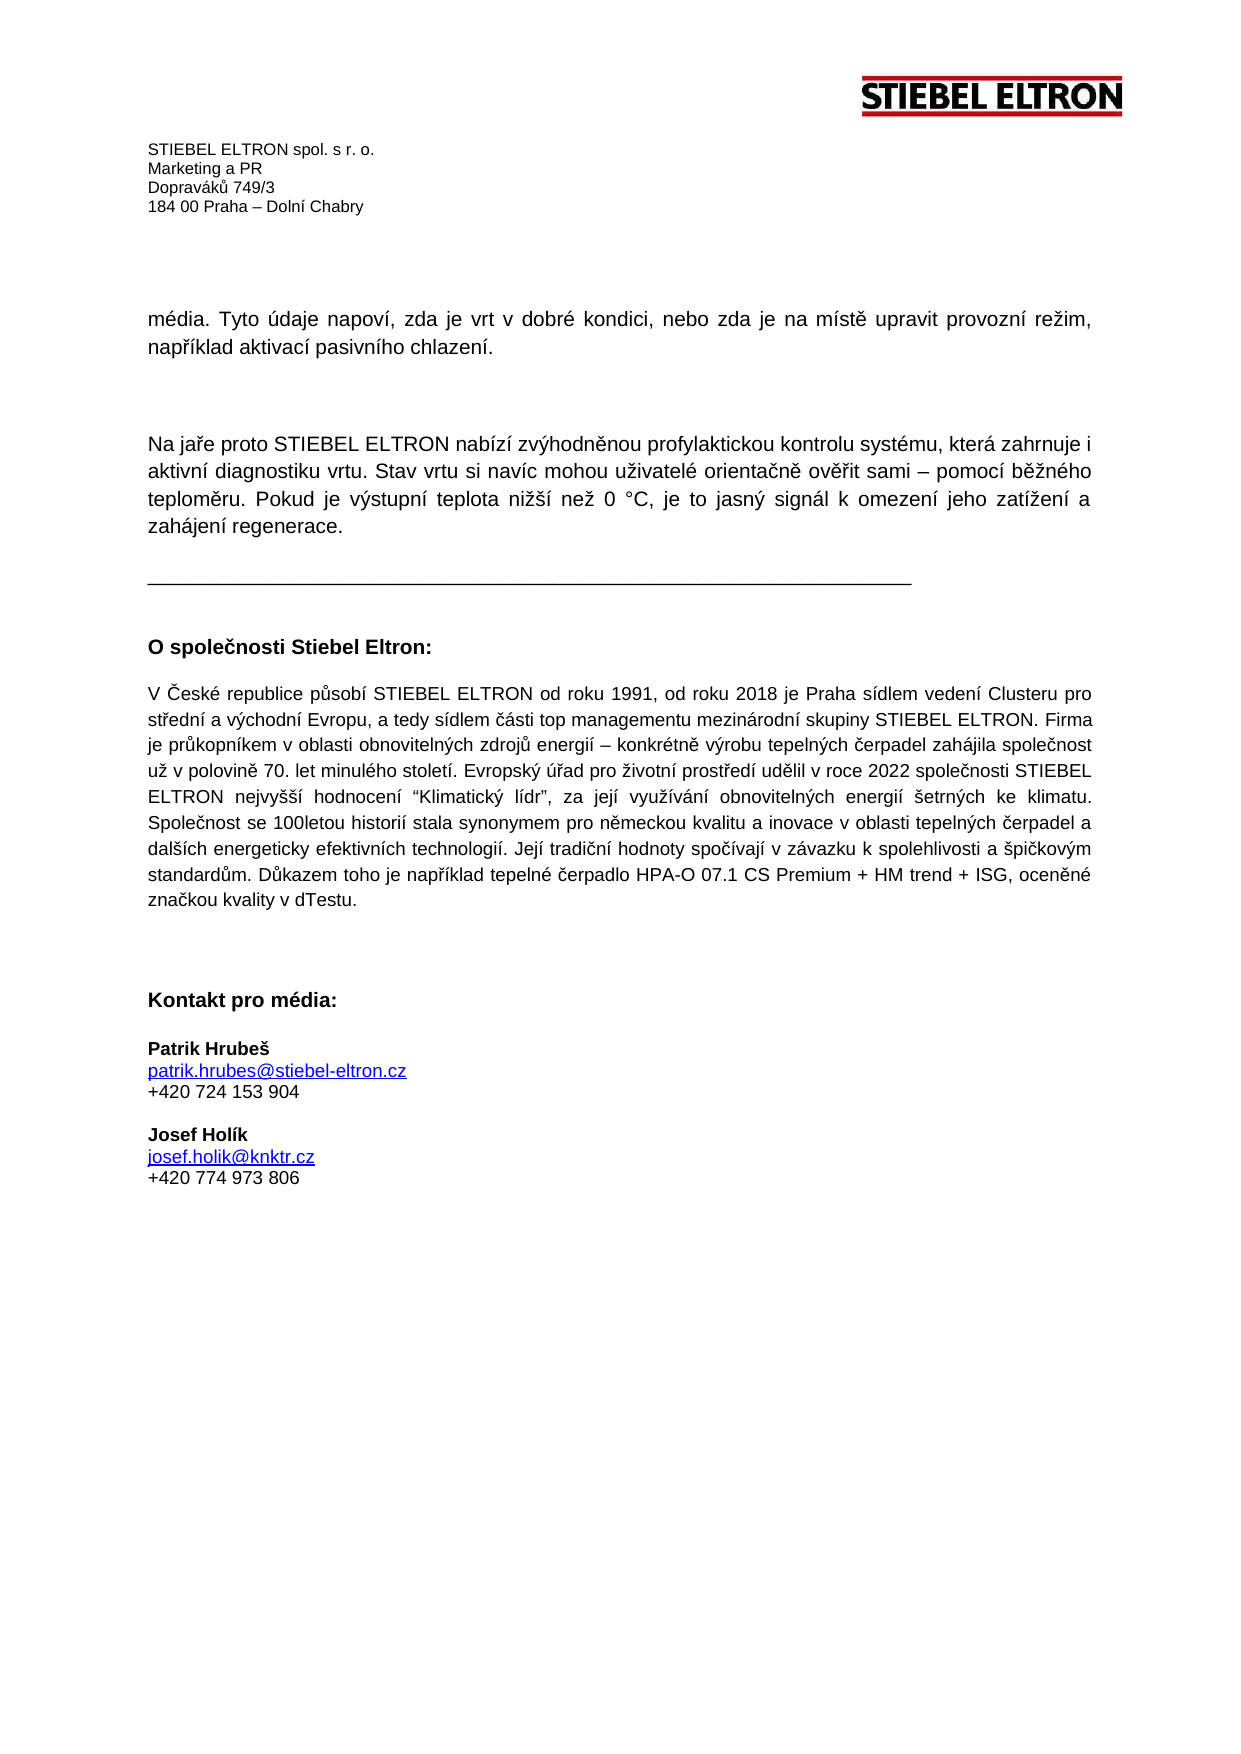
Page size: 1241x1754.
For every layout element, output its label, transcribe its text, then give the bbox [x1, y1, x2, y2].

text Na jaře proto STIEBEL ELTRON nabízí zvýhodněnou profylaktickou kontrolu systému, která zahrnuje i aktivní diagnostiku vrtu. Stav vrtu si navíc mohou uživatelé orientačně ověřit sami – pomocí běžného teploměru. Pokud je výstupní teplota nižší než 0 °C, je to jasný signál k omezení jeho zatížení a zahájení regenerace. [148, 431, 1093, 538]
text +420 724 153 904 [148, 1081, 1093, 1102]
text Patrik Hrubeš [148, 1038, 1093, 1059]
text Kontakt pro média: [148, 988, 1093, 1012]
text +420 774 973 806 [148, 1167, 1093, 1189]
text V České republice působí STIEBEL ELTRON od roku 1991, od roku 2018 je Praha sídlem vedení Clusteru pro střední a východní Evropu, a tedy sídlem části top managementu mezinárodní skupiny STIEBEL ELTRON. Firma je průkopníkem v oblasti obnovitelných zdrojů energií – konkrétně výrobu tepelných čerpadel zahájila společnost už v polovině 70. let minulého století. Evropský úřad pro životní prostředí udělil v roce 2022 společnosti STIEBEL ELTRON nejvyšší hodnocení “Klimatický lídr”, za její využívání obnovitelných energií šetrných ke klimatu. Společnost se 100letou historií stala synonymem pro německou kvalitu a inovace v oblasti tepelných čerpadel a dalších energeticky efektivních technologií. Její tradiční hodnoty spočívají v závazku k spolehlivosti a špičkovým standardům. Důkazem toho je například tepelné čerpadlo HPA-O 07.1 CS Premium + HM trend + ISG, oceněné značkou kvality v dTestu. [148, 682, 1093, 911]
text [148, 307, 1093, 359]
text patrik.hrubes@stiebel-eltron.cz [148, 1059, 1093, 1081]
picture [860, 73, 1123, 121]
text O společnosti Stiebel Eltron: [148, 634, 1093, 658]
text josef.holik@knktr.cz [148, 1146, 1093, 1167]
text Josef Holík [148, 1124, 1093, 1146]
text __________________________________________________________________ [148, 562, 1093, 586]
